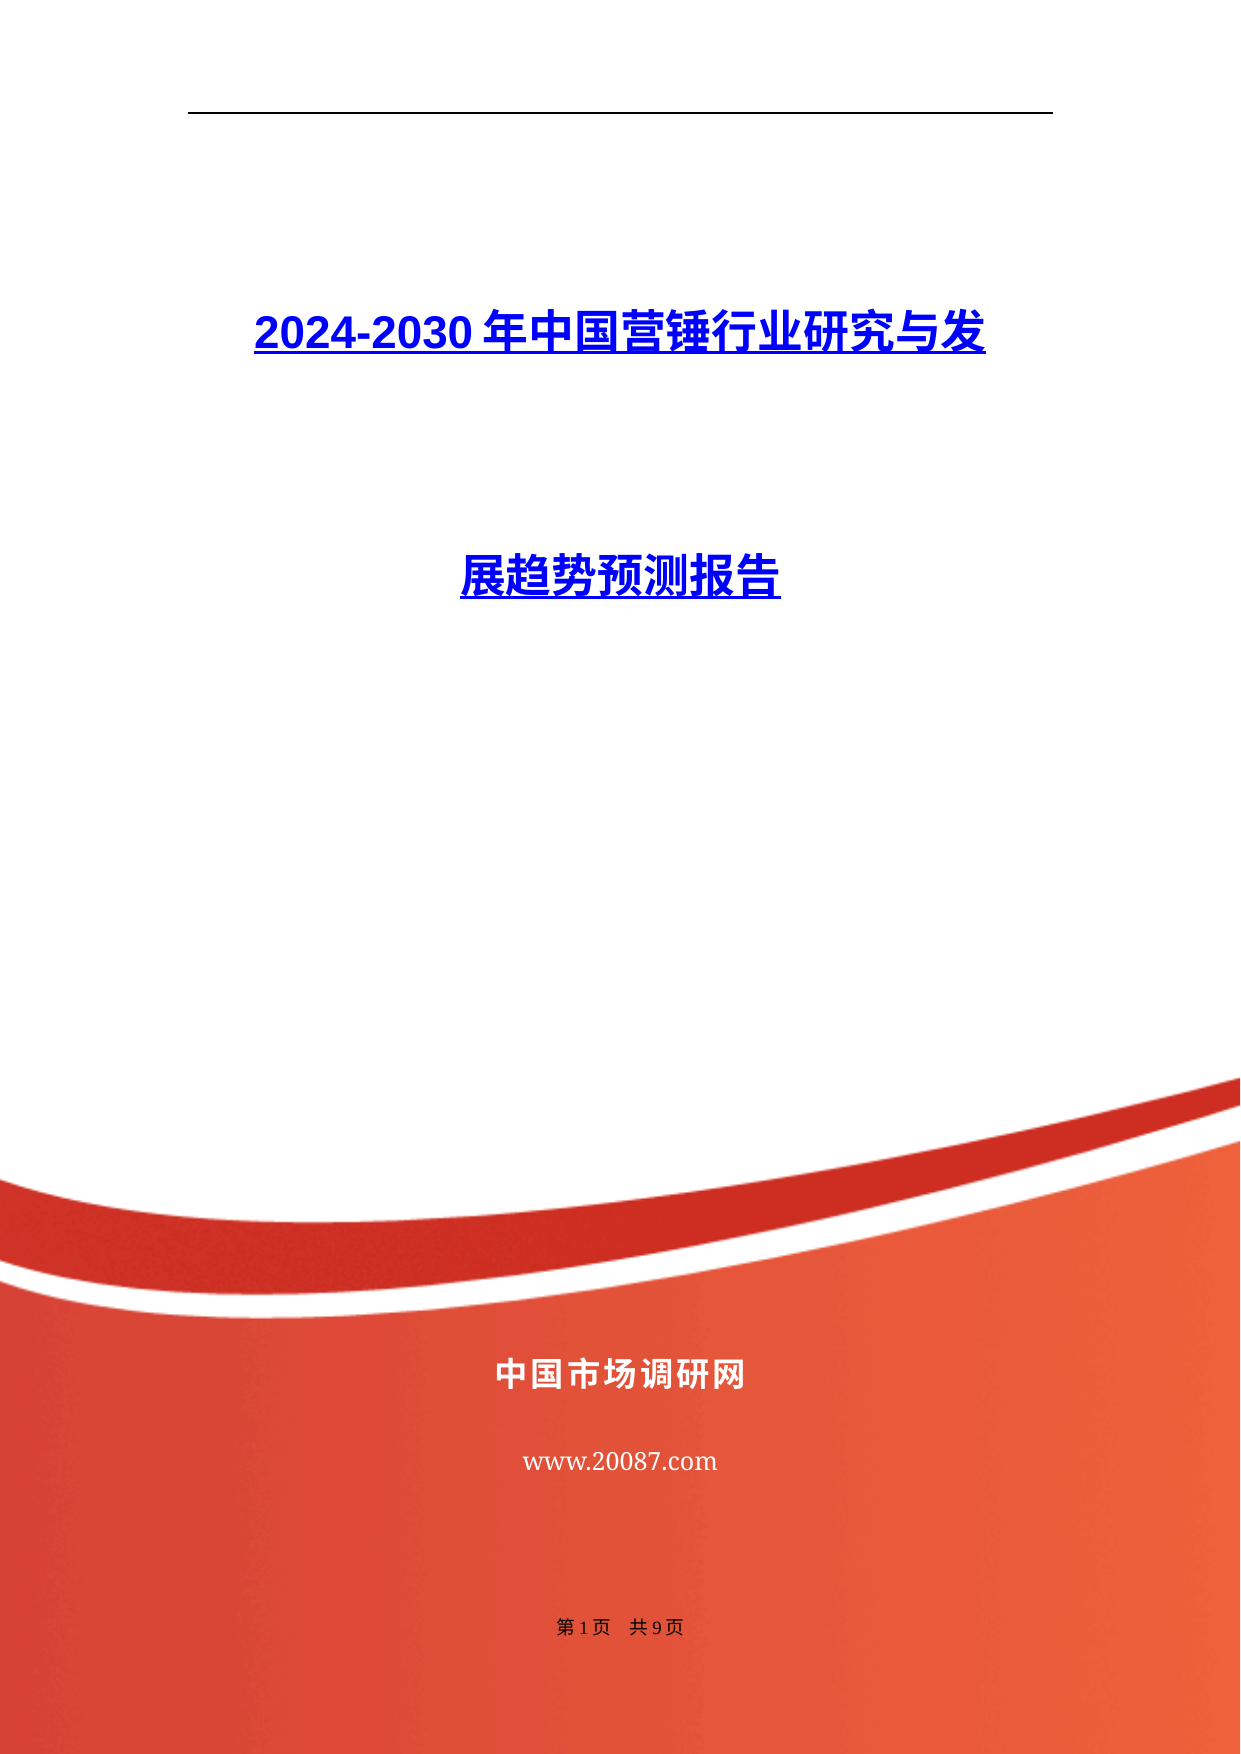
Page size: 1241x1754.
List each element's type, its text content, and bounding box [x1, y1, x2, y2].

table_header 2024-2030年中国营锤行业研究与发展趋势预测报告 [188, 207, 1053, 773]
text www.20087.com [187, 1428, 1053, 1493]
picture [0, 1006, 1241, 1754]
subtitle 中国市场调研网 [187, 1339, 1053, 1404]
